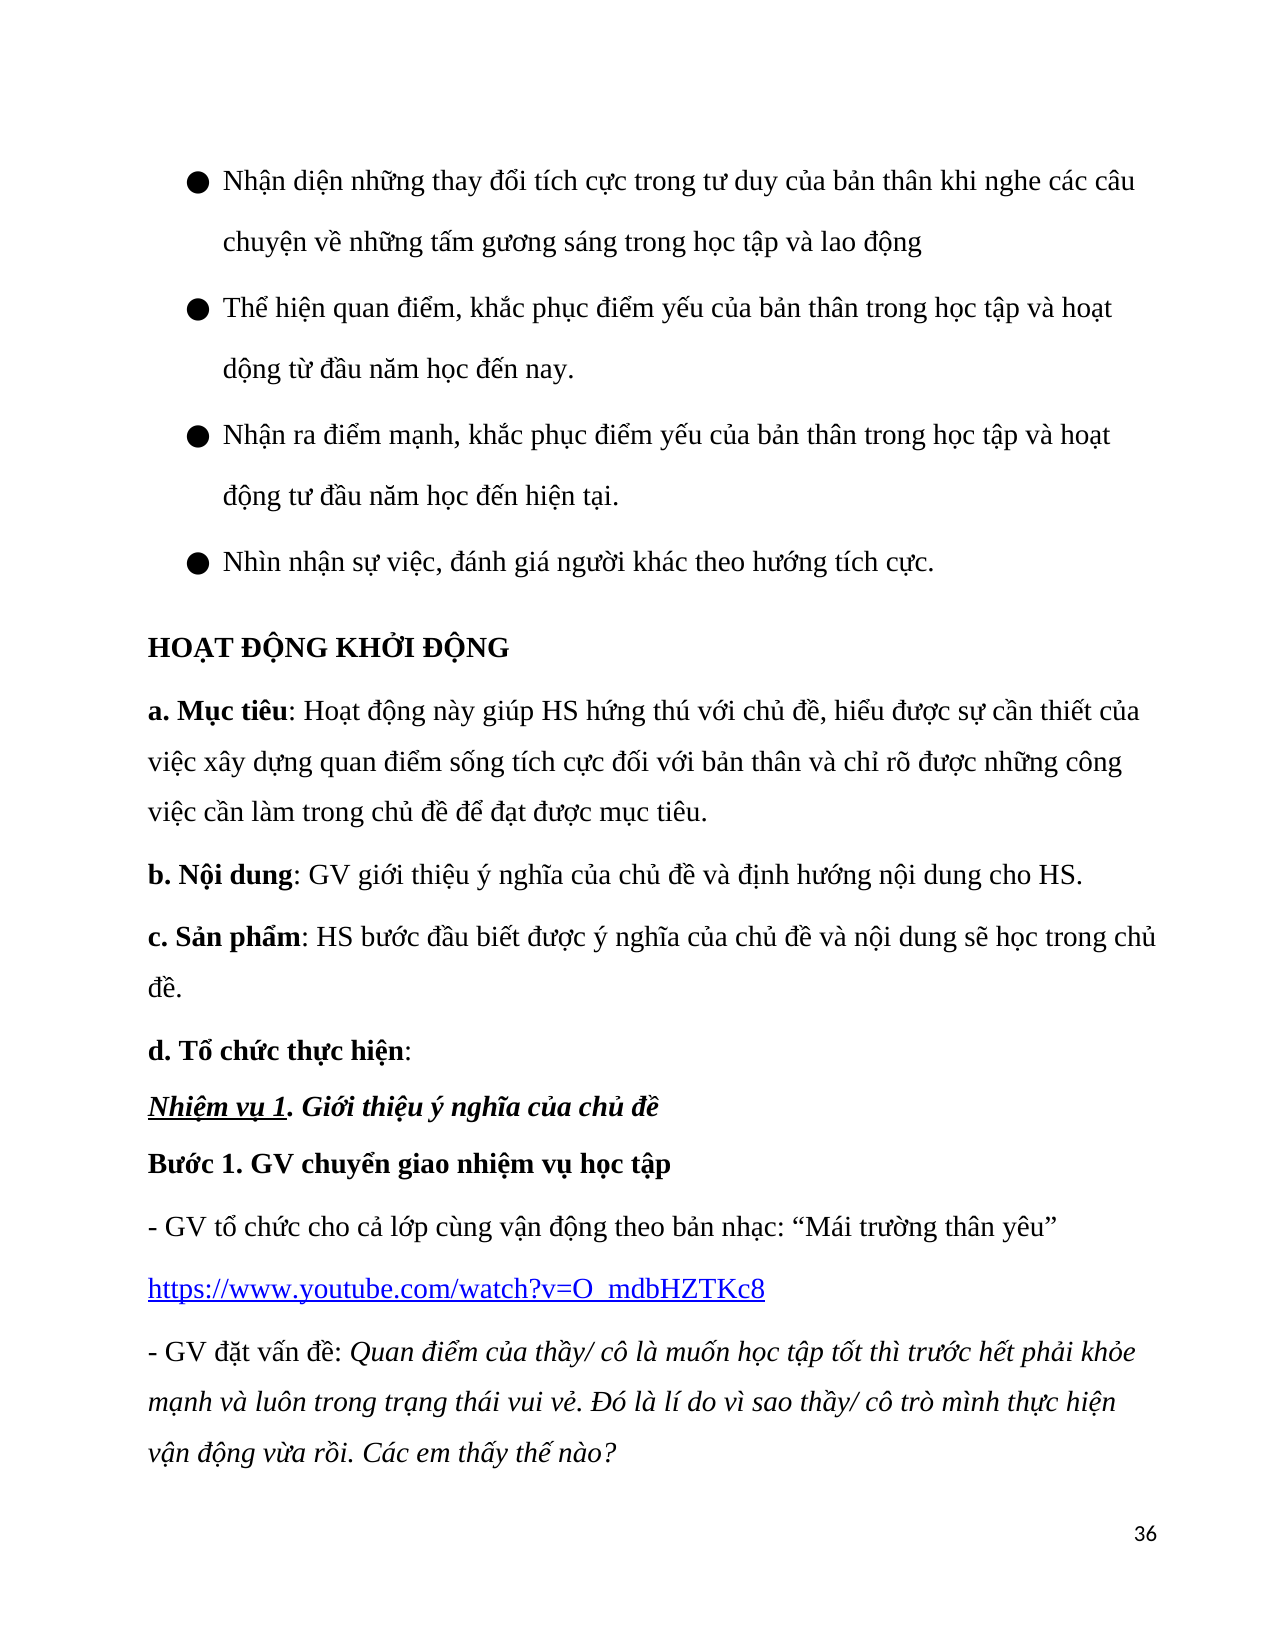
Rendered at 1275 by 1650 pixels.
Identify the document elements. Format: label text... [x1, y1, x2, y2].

list Nhìn nhận sự việc, đánh giá người khác theo hướng tích cực. [185, 528, 1157, 588]
list Nhận diện những thay đổi tích cực trong tư duy của bản thân khi nghe các câu chuyện về những tấm gương sáng trong học tập và lao động [185, 148, 1157, 258]
text https://www.youtube.com/watch?v=O_mdbHZTKc8 [148, 1271, 1157, 1305]
text - GV đặt vấn đề: Quan điểm của thầy/ cô là muốn học tập tốt thì trước hết phải khỏe mạnh và luôn trong trạng thái vui vẻ. Đó là lí do vì sao thầy/ cô trò mình thực hiện vận động vừa rồi. Các em thấy thế nào? [148, 1334, 1157, 1468]
text HOẠT ĐỘNG KHỞI ĐỘNG [148, 631, 1157, 664]
text b. Nội dung: GV giới thiệu ý nghĩa của chủ đề và định hướng nội dung cho HS. [148, 857, 1157, 890]
text Nhiệm vụ 1. Giới thiệu ý nghĩa của chủ đề [148, 1089, 1142, 1123]
text d. Tổ chức thực hiện: [148, 1033, 1157, 1066]
text a. Mục tiêu: Hoạt động này giúp HS hứng thú với chủ đề, hiểu được sự cần thiết của việc xây dựng quan điểm sống tích cực đối với bản thân và chỉ rõ được những công việc cần làm trong chủ đề để đạt được mục tiêu. [148, 693, 1157, 827]
text c. Sản phẩm: HS bước đầu biết được ý nghĩa của chủ đề và nội dung sẽ học trong chủ đề. [148, 919, 1157, 1003]
text - GV tổ chức cho cả lớp cùng vận động theo bản nhạc: “Mái trường thân yêu” [148, 1209, 1157, 1242]
text Bước 1. GV chuyển giao nhiệm vụ học tập [148, 1146, 1142, 1179]
list Thể hiện quan điểm, khắc phục điểm yếu của bản thân trong học tập và hoạt dộng từ đầu năm học đến nay. [185, 274, 1157, 385]
list Nhận ra điểm mạnh, khắc phục điểm yếu của bản thân trong học tập và hoạt động tư đầu năm học đến hiện tại. [185, 401, 1157, 512]
